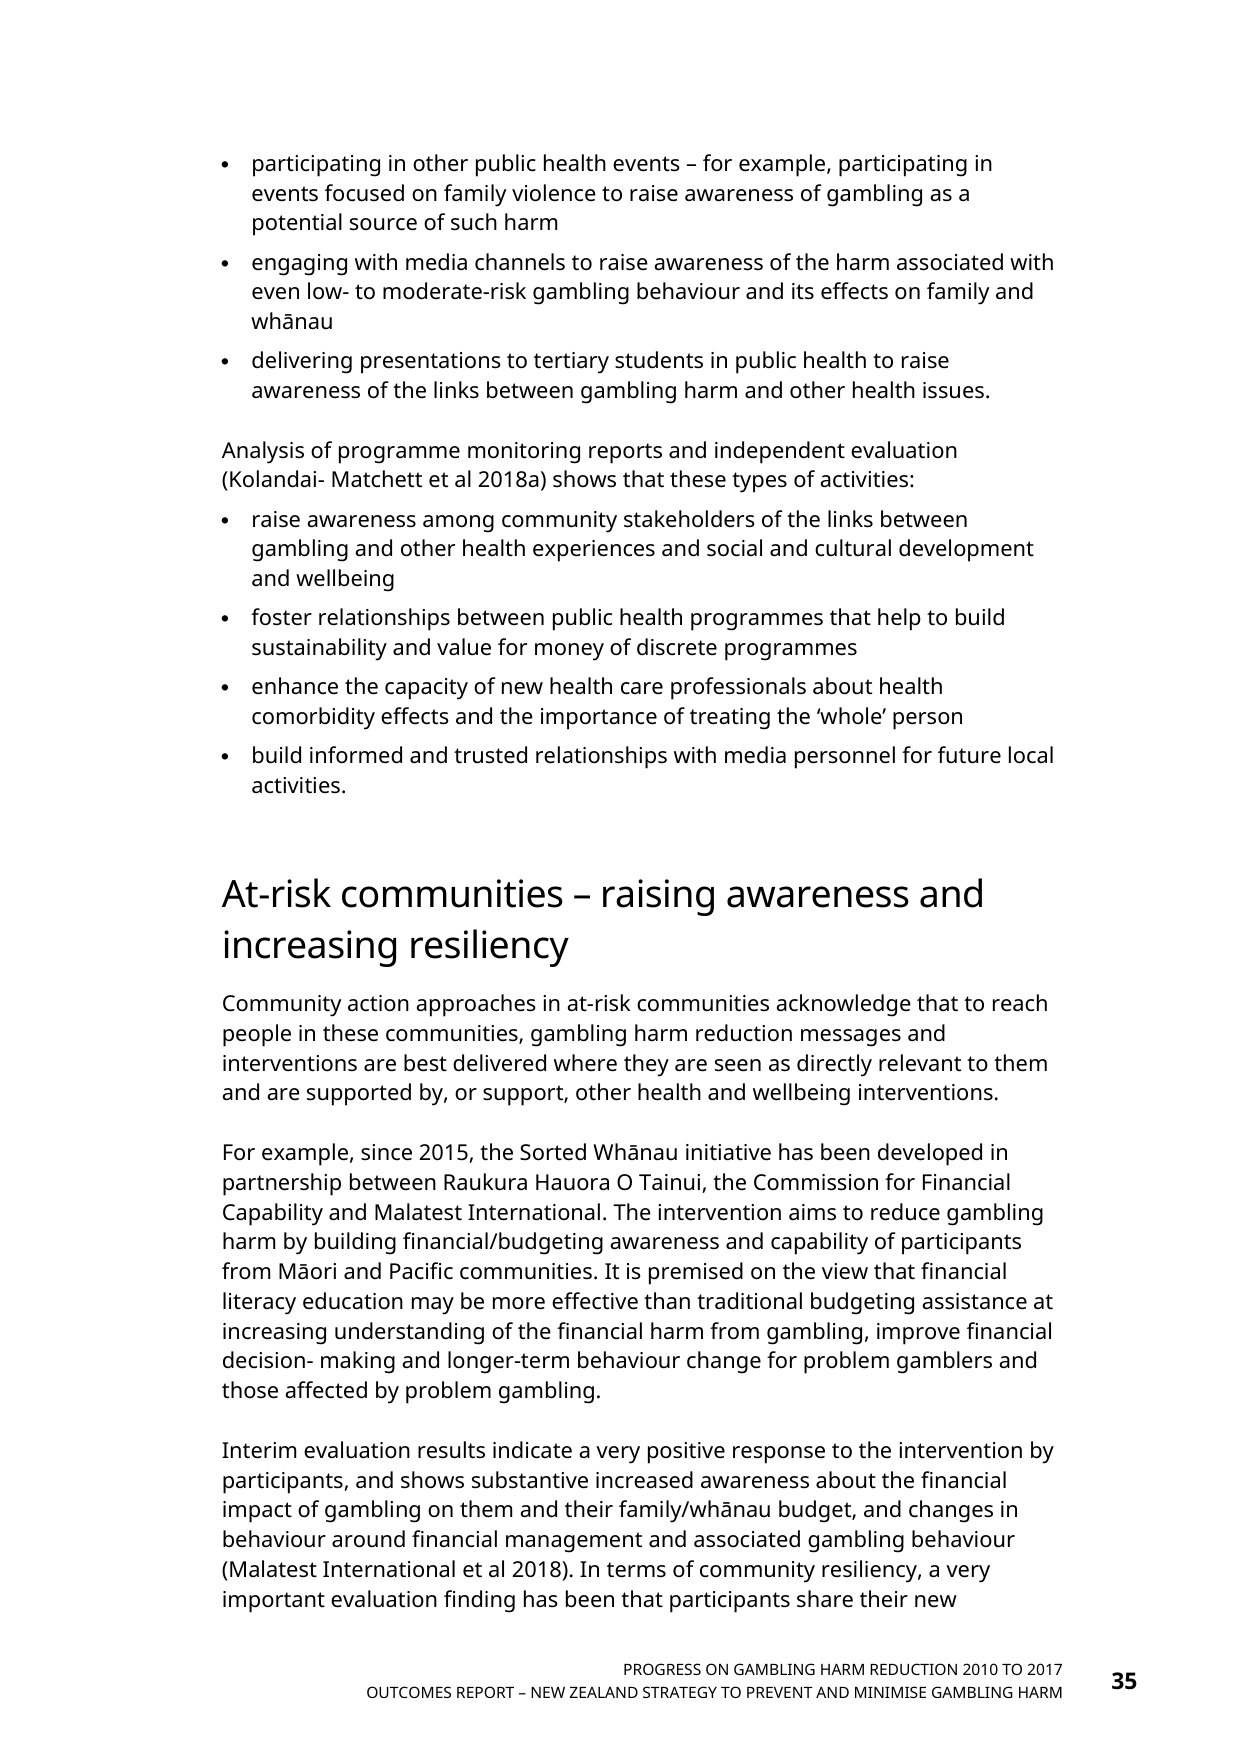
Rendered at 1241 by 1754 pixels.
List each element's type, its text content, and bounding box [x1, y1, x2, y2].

text Analysis of programme monitoring reports and independent evaluation (Kolandai- Matchett et al 2018a) shows that these types of activities: [222, 434, 1063, 494]
text enhance the capacity of new health care professionals about health comorbidity effects and the importance of treating the ‘whole’ person [222, 671, 1063, 731]
text participating in other public health events – for example, participating in events focused on family violence to raise awareness of gambling as a potential source of such harm [222, 148, 1063, 237]
text Community action approaches in at-risk communities acknowledge that to reach people in these communities, gambling harm reduction messages and interventions are best delivered where they are seen as directly relevant to them and are supported by, or support, other health and wellbeing interventions. [222, 988, 1063, 1107]
text engaging with media channels to raise awareness of the harm associated with even low- to moderate-risk gambling behaviour and its effects on family and whānau [222, 246, 1063, 336]
text For example, since 2015, the Sorted Whānau initiative has been developed in partnership between Raukura Hauora O Tainui, the Commission for Financial Capability and Malatest International. The intervention aims to reduce gambling harm by building financial/budgeting awareness and capability of participants from Māori and Pacific communities. It is premised on the view that financial literacy education may be more effective than traditional budgeting assistance at increasing understanding of the financial harm from gambling, improve financial decision- making and longer-term behaviour change for problem gamblers and those affected by problem gambling. [222, 1137, 1063, 1405]
text delivering presentations to tertiary students in public health to raise awareness of the links between gambling harm and other health issues. [222, 345, 1063, 405]
subtitle At-risk communities – raising awareness and increasing resiliency [222, 867, 1063, 969]
text build informed and trusted relationships with media personnel for future local activities. [222, 740, 1063, 800]
text raise awareness among community stakeholders of the links between gambling and other health experiences and social and cultural development and wellbeing [222, 503, 1063, 593]
text foster relationships between public health programmes that help to build sustainability and value for money of discrete programmes [222, 602, 1063, 662]
